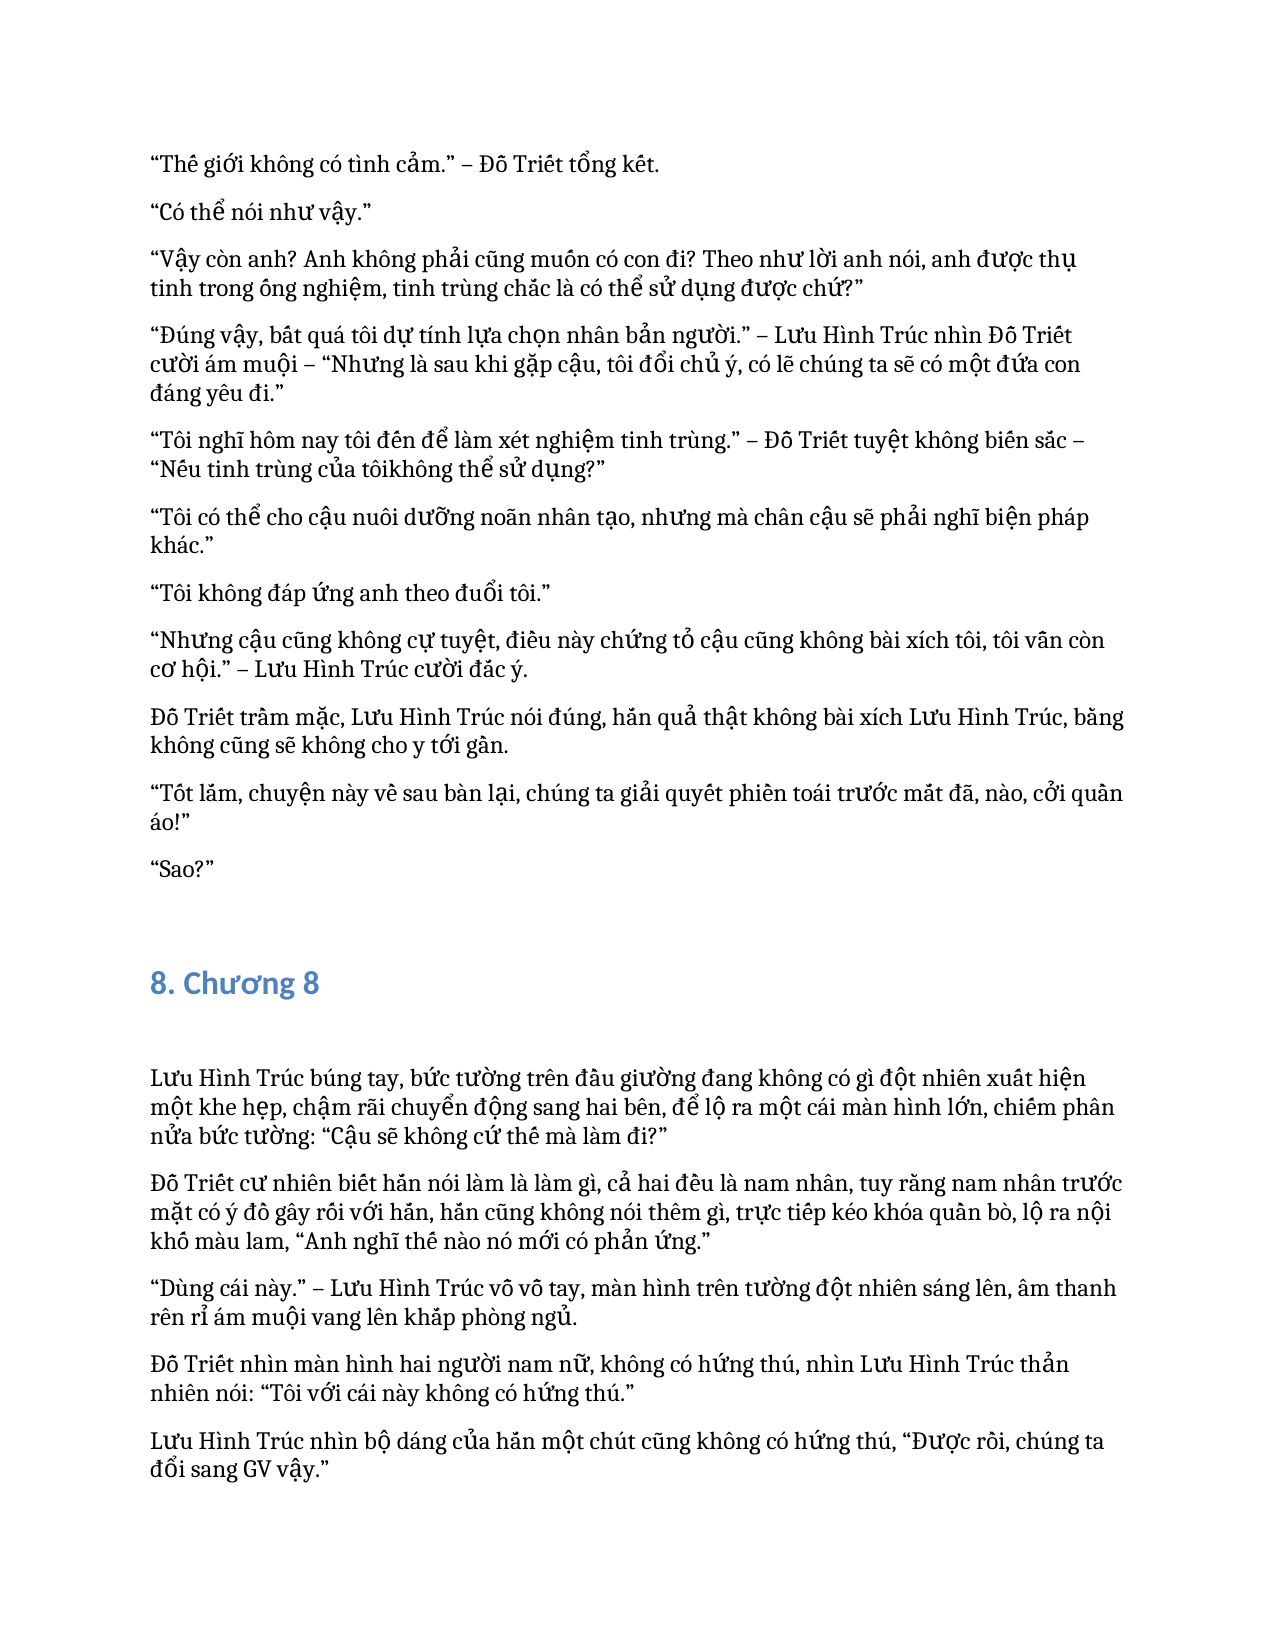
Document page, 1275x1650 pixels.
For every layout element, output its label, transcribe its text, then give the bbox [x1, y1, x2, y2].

text Lưu Hình Trúc búng tay, bức tường trên đầu giường đang không có gì đột nhiên xuất hiện một khe hẹp, chậm rãi chuyển động sang hai bên, để lộ ra một cái màn hình lớn, chiếm phân nửa bức tường: “Cậu sẽ không cứ thế mà làm đi?” [150, 1007, 1125, 1150]
text “Dùng cái này.” – Lưu Hình Trúc vỗ vỗ tay, màn hình trên tường đột nhiên sáng lên, âm thanh rên rỉ ám muội vang lên khắp phòng ngủ. [150, 1274, 1125, 1332]
text Đỗ Triết nhìn màn hình hai người nam nữ, không có hứng thú, nhìn Lưu Hình Trúc thản nhiên nói: “Tôi với cái này không có hứng thú.” [150, 1350, 1125, 1408]
text “Thế giới không có tình cảm.” – Đỗ Triết tổng kết. [150, 150, 1125, 179]
text “Sao?” [150, 855, 1125, 941]
text “Nhưng cậu cũng không cự tuyệt, điều này chứng tỏ cậu cũng không bài xích tôi, tôi vẫn còn cơ hội.” – Lưu Hình Trúc cười đắc ý. [150, 626, 1125, 684]
text “Đúng vậy, bất quá tôi dự tính lựa chọn nhân bản người.” – Lưu Hình Trúc nhìn Đỗ Triết cười ám muội – “Nhưng là sau khi gặp cậu, tôi đổi chủ ý, có lẽ chúng ta sẽ có một đứa con đáng yêu đi.” [150, 321, 1125, 407]
text “Có thể nói như vậy.” [150, 197, 1125, 226]
text Đỗ Triết trầm mặc, Lưu Hình Trúc nói đúng, hắn quả thật không bài xích Lưu Hình Trúc, bằng không cũng sẽ không cho y tới gần. [150, 702, 1125, 760]
text “Tôi không đáp ứng anh theo đuổi tôi.” [150, 579, 1125, 607]
text Lưu Hình Trúc nhìn bộ dáng của hắn một chút cũng không có hứng thú, “Được rồi, chúng ta đổi sang GV vậy.” [150, 1427, 1125, 1484]
text “Vậy còn anh? Anh không phải cũng muốn có con đi? Theo như lời anh nói, anh được thụ tinh trong ống nghiệm, tinh trùng chắc là có thể sử dụng được chứ?” [150, 245, 1125, 302]
text “Tôi nghĩ hôm nay tôi đến để làm xét nghiệm tinh trùng.” – Đỗ Triết tuyệt không biến sắc – “Nếu tinh trùng của tôikhông thể sử dụng?” [150, 426, 1125, 484]
text Đỗ Triết cư nhiên biết hắn nói làm là làm gì, cả hai đều là nam nhân, tuy rằng nam nhân trước mặt có ý đồ gây rối với hắn, hắn cũng không nói thêm gì, trực tiếp kéo khóa quần bò, lộ ra nội khố màu lam, “Anh nghĩ thế nào nó mới có phản ứng.” [150, 1169, 1125, 1255]
text “Tốt lắm, chuyện này về sau bàn lại, chúng ta giải quyết phiền toái trước mắt đã, nào, cởi quần áo!” [150, 779, 1125, 836]
subtitle 8. Chương 8 [150, 962, 1125, 1003]
text “Tôi có thể cho cậu nuôi dưỡng noãn nhân tạo, nhưng mà chân cậu sẽ phải nghĩ biện pháp khác.” [150, 502, 1125, 560]
